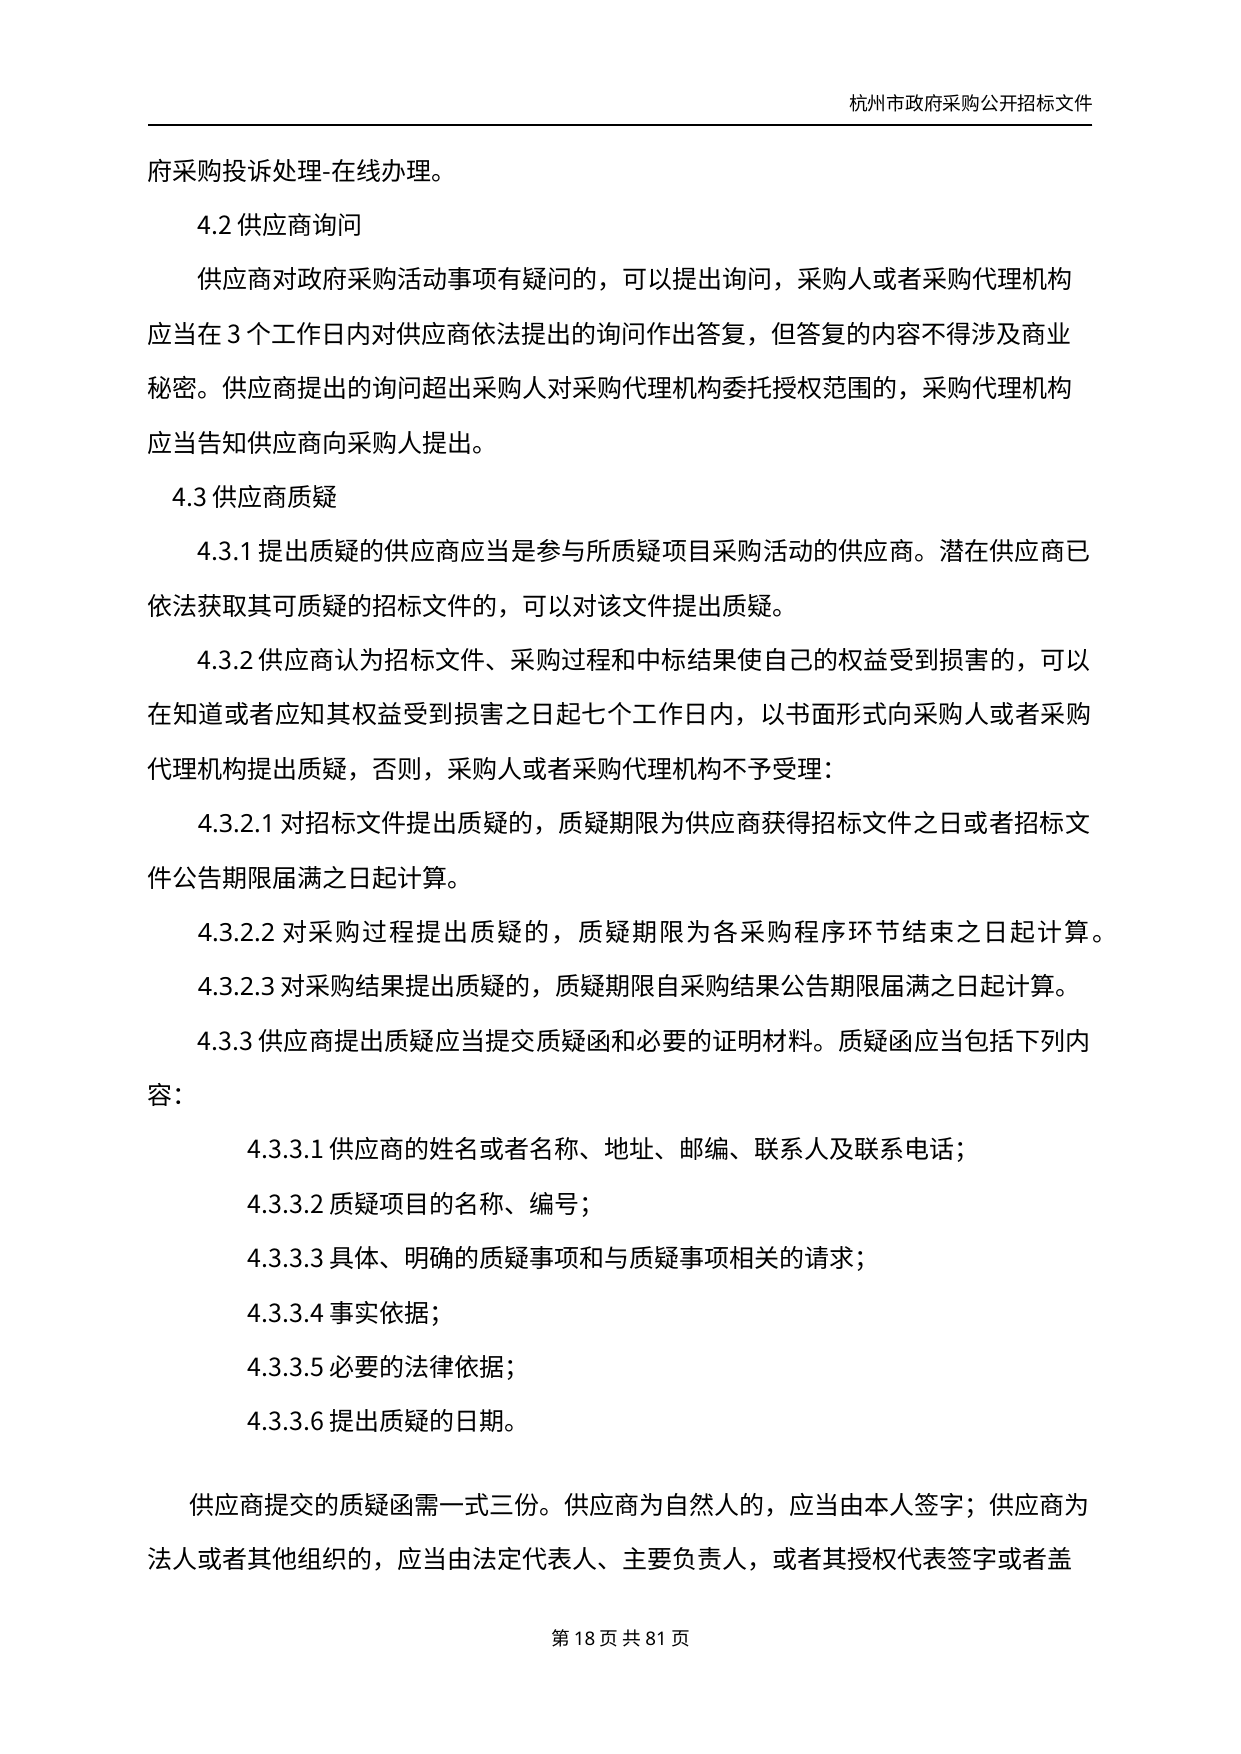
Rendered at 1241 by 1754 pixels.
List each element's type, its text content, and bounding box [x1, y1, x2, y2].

text 4.3.1提出质疑的供应商应当是参与所质疑项目采购活动的供应商。潜在供应商已依法获取其可质疑的招标文件的，可以对该文件提出质疑。 [148, 532, 1092, 622]
text 供应商对政府采购活动事项有疑问的，可以提出询问，采购人或者采购代理机构应当在3个工作日内对供应商依法提出的询问作出答复，但答复的内容不得涉及商业秘密。供应商提出的询问超出采购人对采购代理机构委托授权范围的，采购代理机构应当告知供应商向采购人提出。 [148, 260, 1092, 459]
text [148, 1485, 1092, 1576]
text 4.3.3供应商提出质疑应当提交质疑函和必要的证明材料。质疑函应当包括下列内容： [148, 1021, 1092, 1112]
text 4.3.3.1供应商的姓名或者名称、地址、邮编、联系人及联系电话； [148, 1130, 1092, 1166]
text 4.3.2.2对采购过程提出质疑的，质疑期限为各采购程序环节结束之日起计算。4.3.2.3对采购结果提出质疑的，质疑期限自采购结果公告期限届满之日起计算。 [198, 912, 1092, 1003]
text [148, 151, 1092, 187]
text 4.3.3.5必要的法律依据； [148, 1347, 1092, 1384]
text 4.3供应商质疑 [148, 477, 1092, 514]
text 4.3.3.3具体、明确的质疑事项和与质疑事项相关的请求； [148, 1239, 1092, 1275]
text 4.3.3.2质疑项目的名称、编号； [148, 1184, 1092, 1221]
text 4.3.3.6提出质疑的日期。 [148, 1402, 1092, 1438]
text 4.3.2供应商认为招标文件、采购过程和中标结果使自己的权益受到损害的，可以在知道或者应知其权益受到损害之日起七个工作日内，以书面形式向采购人或者采购代理机构提出质疑，否则，采购人或者采购代理机构不予受理： [148, 641, 1092, 786]
text 4.3.2.1对招标文件提出质疑的，质疑期限为供应商获得招标文件之日或者招标文件公告期限届满之日起计算。 [148, 804, 1092, 894]
text 4.3.3.4事实依据； [148, 1293, 1092, 1329]
text 4.2供应商询问 [148, 206, 1092, 242]
